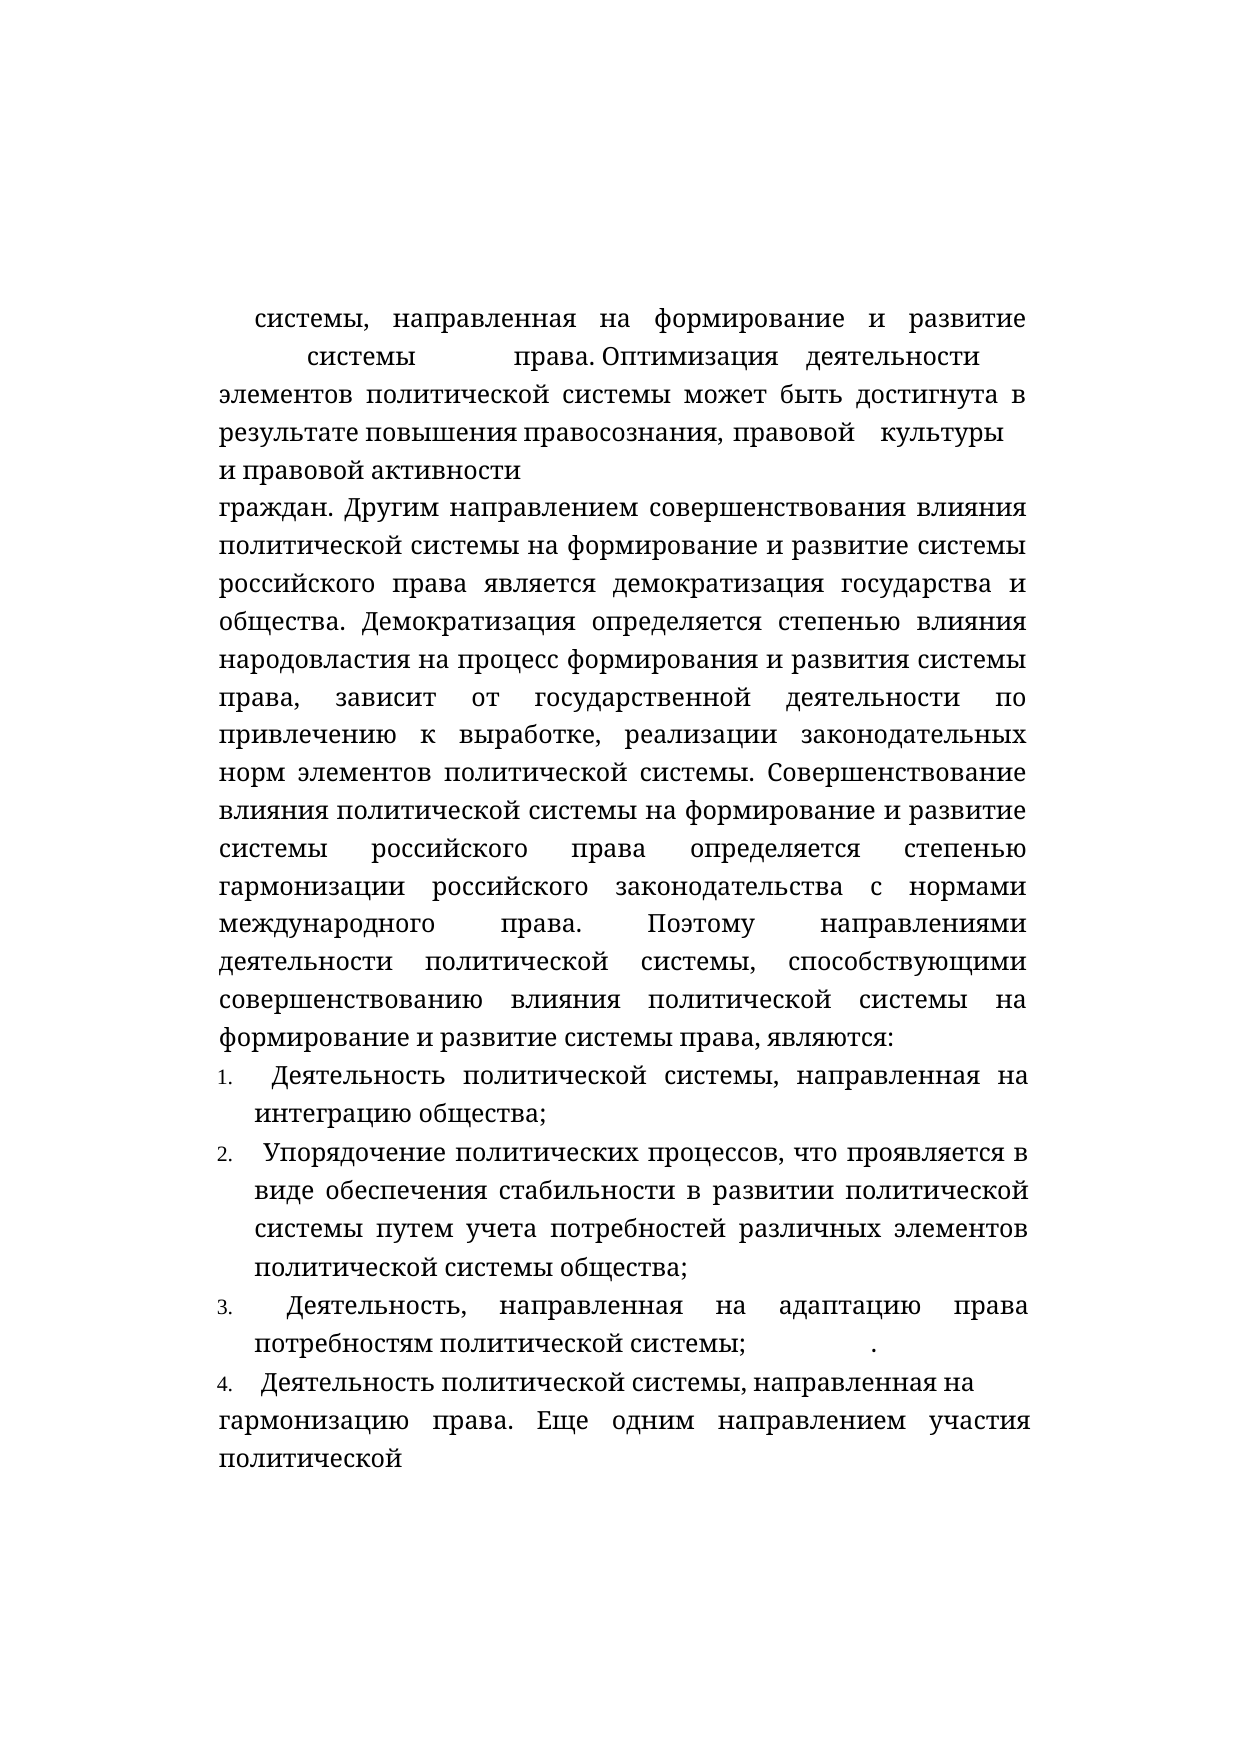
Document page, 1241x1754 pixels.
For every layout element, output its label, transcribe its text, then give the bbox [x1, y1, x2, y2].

list Деятельность политической системы, направленная на [217, 1361, 1031, 1399]
text граждан. Другим направлением совершенствования влияния политической системы на формирование и развитие системы российского права является демократизация государства и общества. Демократизация определяется степенью влияния народовластия на процесс формирования и развития системы права, зависит от государственной деятельности по привлечению к выработке, реализации законодательных норм элементов политической системы. Совершенствование влияния политической системы на формирование и развитие системы российского права определяется степенью гармонизации российского законодательства с нормами международного права. Поэтому направлениями деятельности политической системы, способствующими совершенствованию влияния политической системы на формирование и развитие системы права, являются: [219, 487, 1027, 1054]
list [217, 298, 1027, 373]
text гармонизацию права. Еще одним направлением участия политической [219, 1399, 1031, 1476]
list Деятельность, направленная на адаптацию права потребностям политической системы; . [217, 1284, 1029, 1361]
list Упорядочение политических процессов, что проявляется в виде обеспечения стабильности в развитии политической системы путем учета потребностей различных элементов политической системы общества; [217, 1131, 1029, 1284]
text элементов политической системы может быть достигнута в результате повышения правосознания, правовой культуры и правовой активности [219, 373, 1027, 487]
list Деятельность политической системы, направленная на интеграцию общества; [217, 1054, 1029, 1131]
